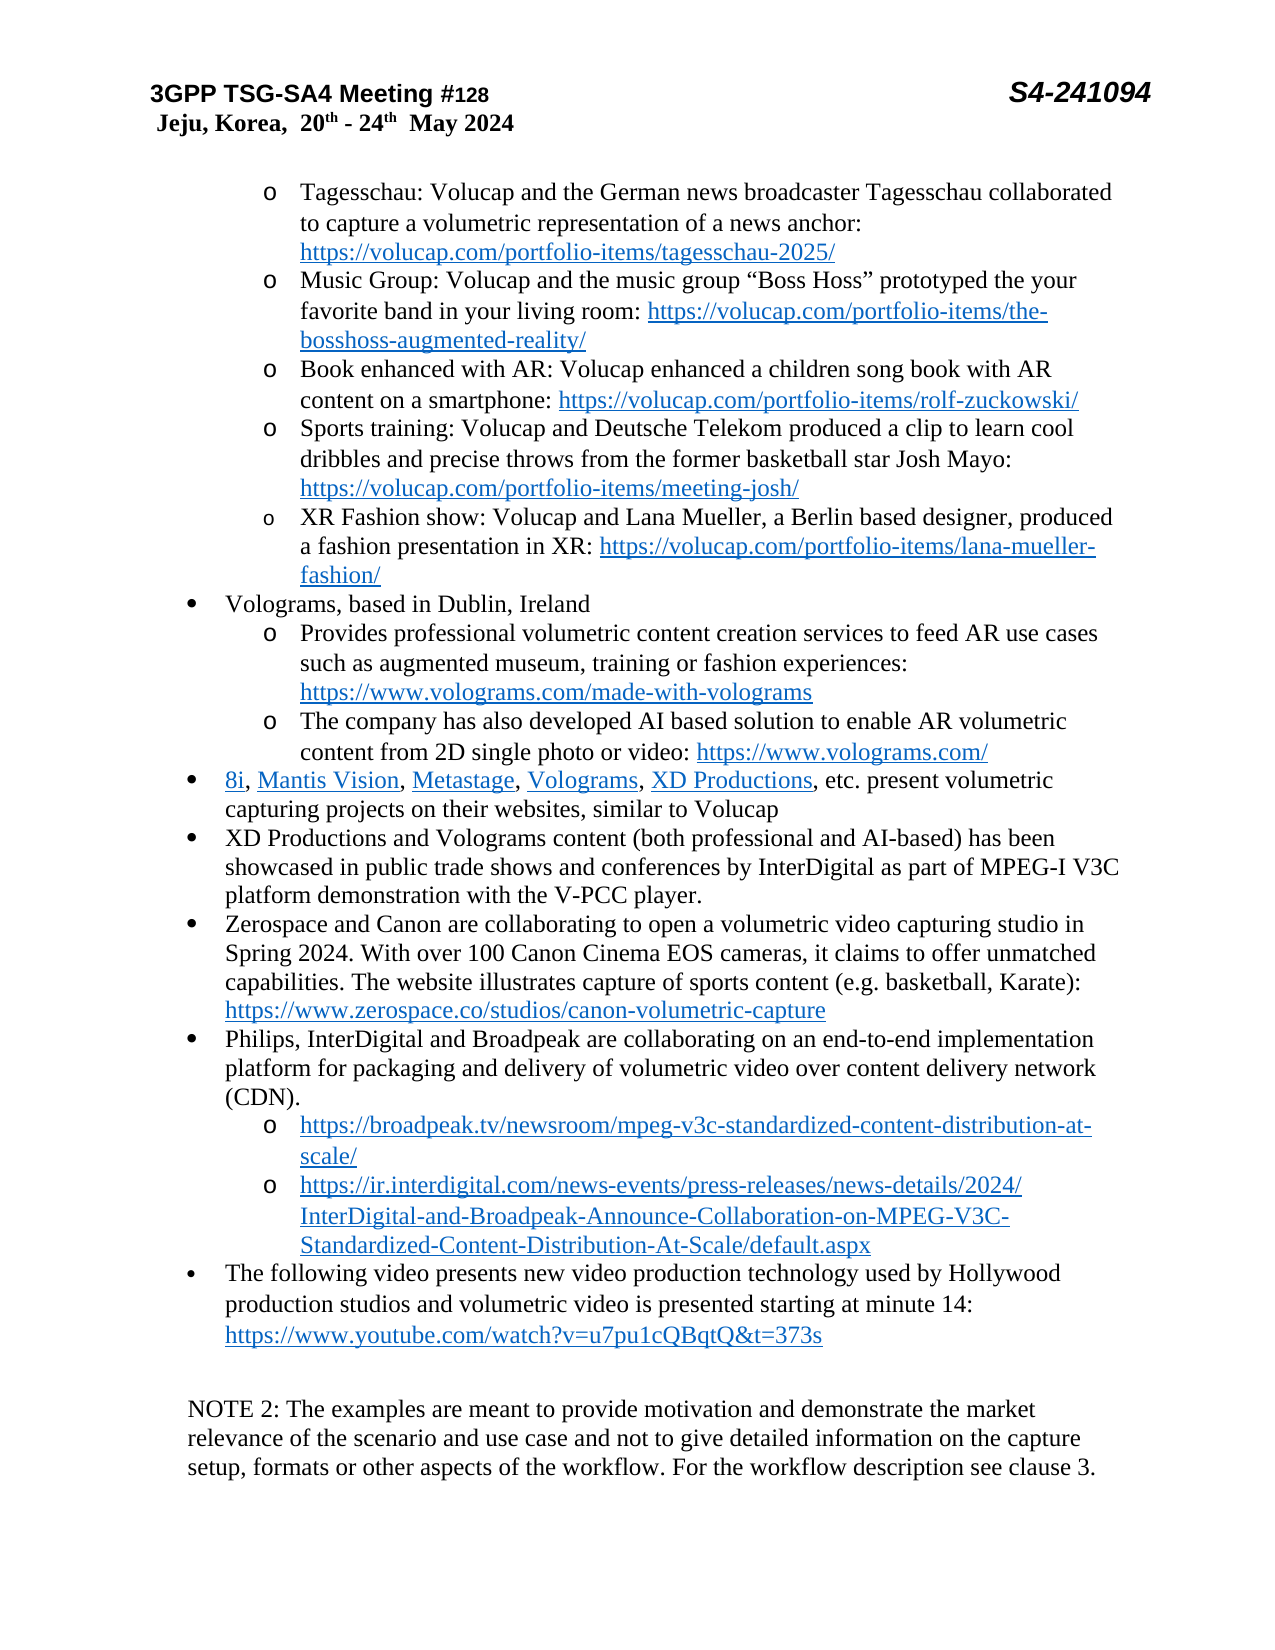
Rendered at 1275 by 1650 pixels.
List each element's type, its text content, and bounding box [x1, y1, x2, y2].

list XD Productions and Volograms content (both professional and AI-based) has been showcased in public trade shows and conferences by InterDigital as part of MPEG-I V3C platform demonstration with the V-PCC player. [187, 823, 1125, 909]
list Provides professional volumetric content creation services to feed AR use cases such as augmented museum, training or fashion experiences: https://www.volograms.com/made-with-volograms [262, 618, 1125, 706]
list Volograms, based in Dublin, Ireland [187, 589, 1125, 618]
list https://broadpeak.tv/newsroom/mpeg-v3c-standardized-content-distribution-at-scale/ [262, 1111, 1125, 1170]
text NOTE 2: The examples are meant to provide motivation and demonstrate the market relevance of the scenario and use case and not to give detailed information on the capture setup, formats or other aspects of the workflow. For the workflow description see clause 3. [187, 1394, 1125, 1481]
list Book enhanced with AR: Volucap enhanced a children song book with AR content on a smartphone: https://volucap.com/portfolio-items/rolf-zuckowski/ [262, 354, 1125, 413]
list Sports training: Volucap and Deutsche Telekom produced a clip to learn cool dribbles and precise throws from the former basketball star Josh Mayo: https://volucap.com/portfolio-items/meeting-josh/ [262, 413, 1125, 502]
list Zerospace and Canon are collaborating to open a volumetric video capturing studio in Spring 2024. With over 100 Canon Cinema EOS cameras, it claims to offer unmatched capabilities. The website illustrates capture of sports content (e.g. basketball, Karate): https://www.zerospace.co/studios/canon-volumetric-capture [187, 909, 1125, 1024]
list Music Group: Volucap and the music group “Boss Hoss” prototyped the your favorite band in your living room: https://volucap.com/portfolio-items/the-bosshoss-augmented-reality/ [262, 266, 1125, 354]
list 8i, Mantis Vision, Metastage, Volograms, XD Productions, etc. present volumetric capturing projects on their websites, similar to Volucap [187, 766, 1125, 823]
list Tagesschau: Volucap and the German news broadcaster Tagesschau collaborated to capture a volumetric representation of a news anchor: https://volucap.com/portfolio-items/tagesschau-2025/ [262, 177, 1125, 266]
list Philips, InterDigital and Broadpeak are collaborating on an end-to-end implementation platform for packaging and delivery of volumetric video over content delivery network (CDN). [187, 1024, 1125, 1111]
list XR Fashion show: Volucap and Lana Mueller, a Berlin based designer, produced a fashion presentation in XR: https://volucap.com/portfolio-items/lana-mueller-fashion/ [262, 502, 1125, 589]
list The following video presents new video production technology used by Hollywood production studios and volumetric video is presented starting at minute 14: https://www.youtube.com/watch?v=u7pu1cQBqtQ&t=373s [187, 1258, 1125, 1349]
list https://ir.interdigital.com/news-events/press-releases/news-details/2024/InterDigital-and-Broadpeak-Announce-Collaboration-on-MPEG-V3C-Standardized-Content-Distribution-At-Scale/default.aspx [262, 1170, 1125, 1258]
list The company has also developed AI based solution to enable AR volumetric content from 2D single photo or video: https://www.volograms.com/ [262, 706, 1125, 766]
